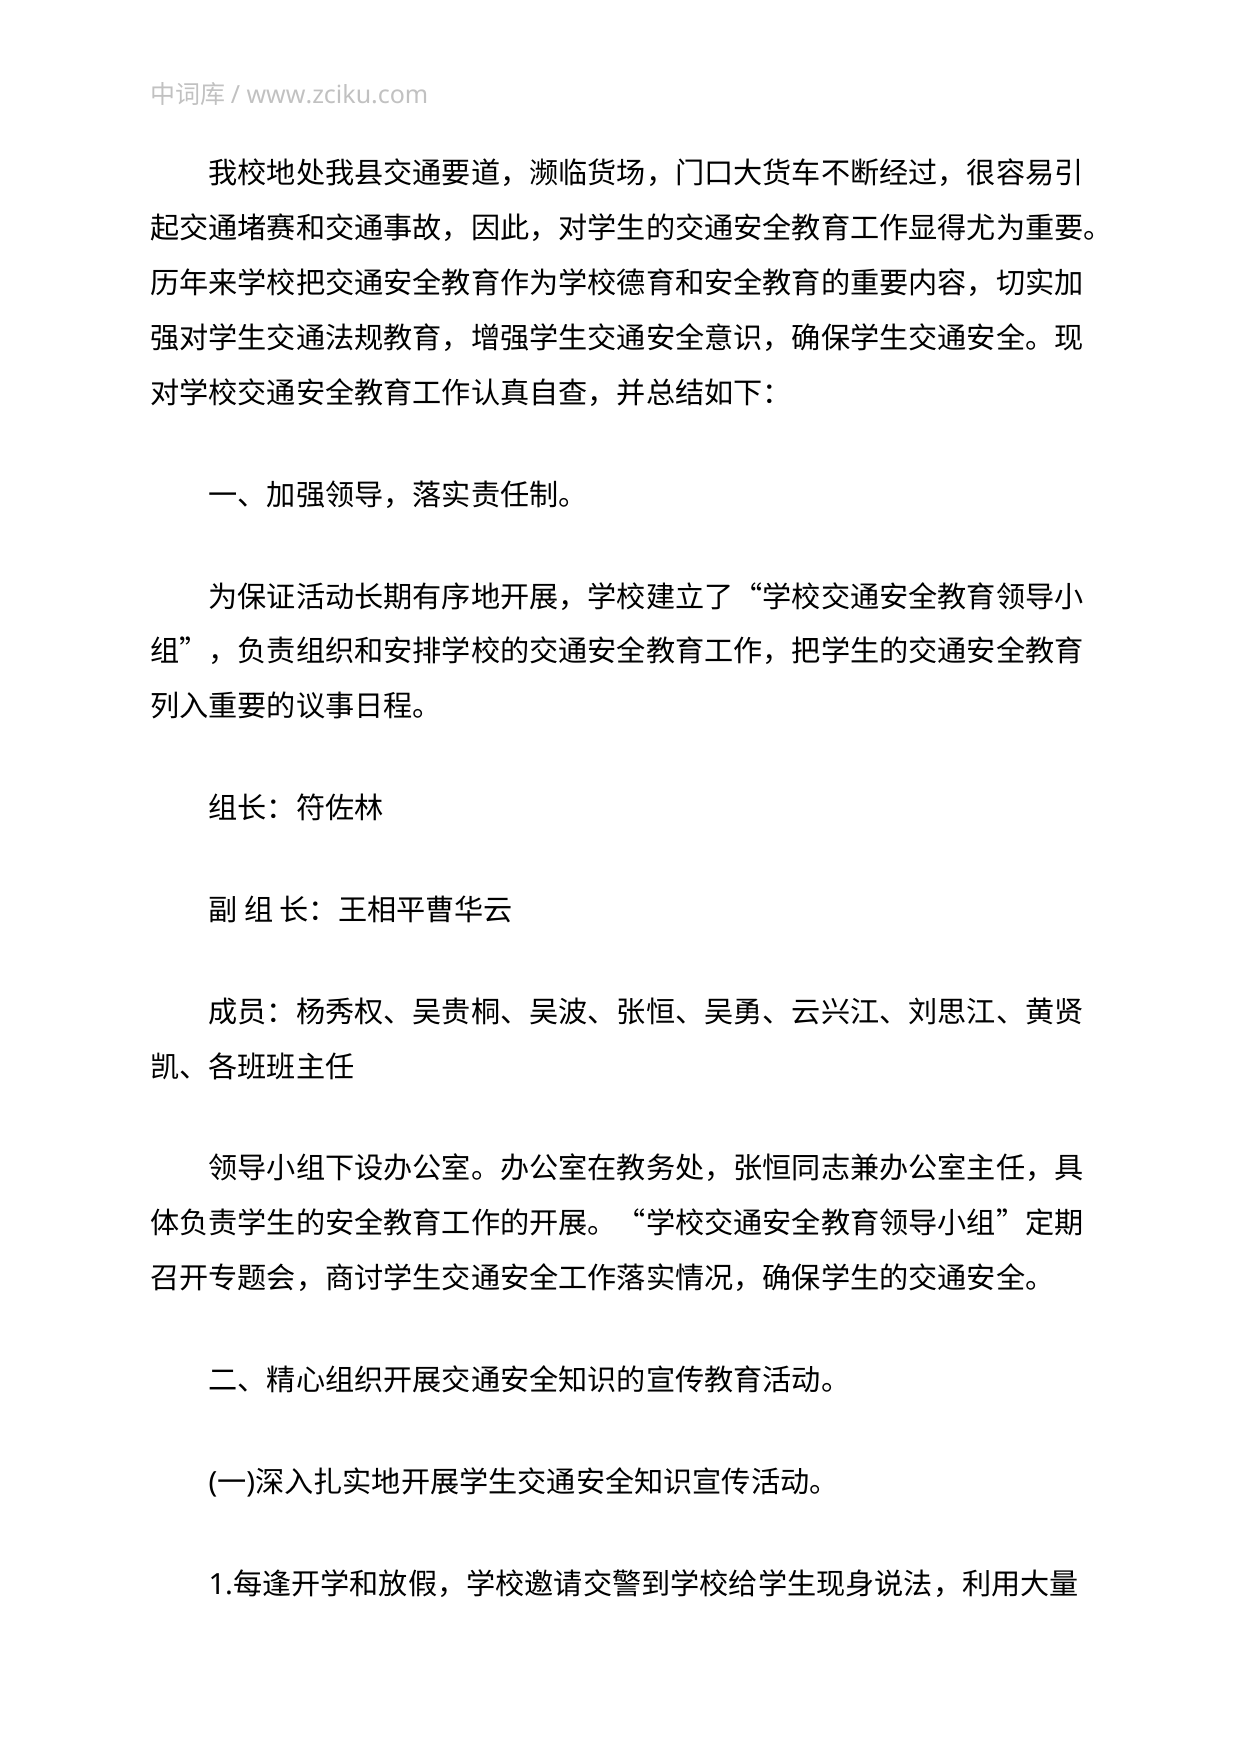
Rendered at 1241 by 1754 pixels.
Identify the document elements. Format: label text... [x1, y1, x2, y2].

text 成员：杨秀权、吴贵桐、吴波、张恒、吴勇、云兴江、刘思江、黄贤凯、各班班主任 [150, 988, 1090, 1085]
text 一、加强领导，落实责任制。 [150, 471, 1090, 514]
text 副 组 长：王相平曹华云 [150, 886, 1090, 929]
text 我校地处我县交通要道，濒临货场，门口大货车不断经过，很容易引起交通堵赛和交通事故，因此，对学生的交通安全教育工作显得尤为重要。历年来学校把交通安全教育作为学校德育和安全教育的重要内容，切实加强对学生交通法规教育，增强学生交通安全意识，确保学生交通安全。现对学校交通安全教育工作认真自查，并总结如下： [150, 150, 1090, 412]
text 组长：符佐林 [150, 785, 1090, 827]
text 二、精心组织开展交通安全知识的宣传教育活动。 [150, 1356, 1090, 1399]
text 领导小组下设办公室。办公室在教务处，张恒同志兼办公室主任，具体负责学生的安全教育工作的开展。“学校交通安全教育领导小组”定期召开专题会，商讨学生交通安全工作落实情况，确保学生的交通安全。 [150, 1145, 1090, 1297]
text (一)深入扎实地开展学生交通安全知识宣传活动。 [150, 1458, 1090, 1501]
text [150, 1560, 1090, 1603]
text 为保证活动长期有序地开展，学校建立了“学校交通安全教育领导小组”，负责组织和安排学校的交通安全教育工作，把学生的交通安全教育列入重要的议事日程。 [150, 573, 1090, 725]
